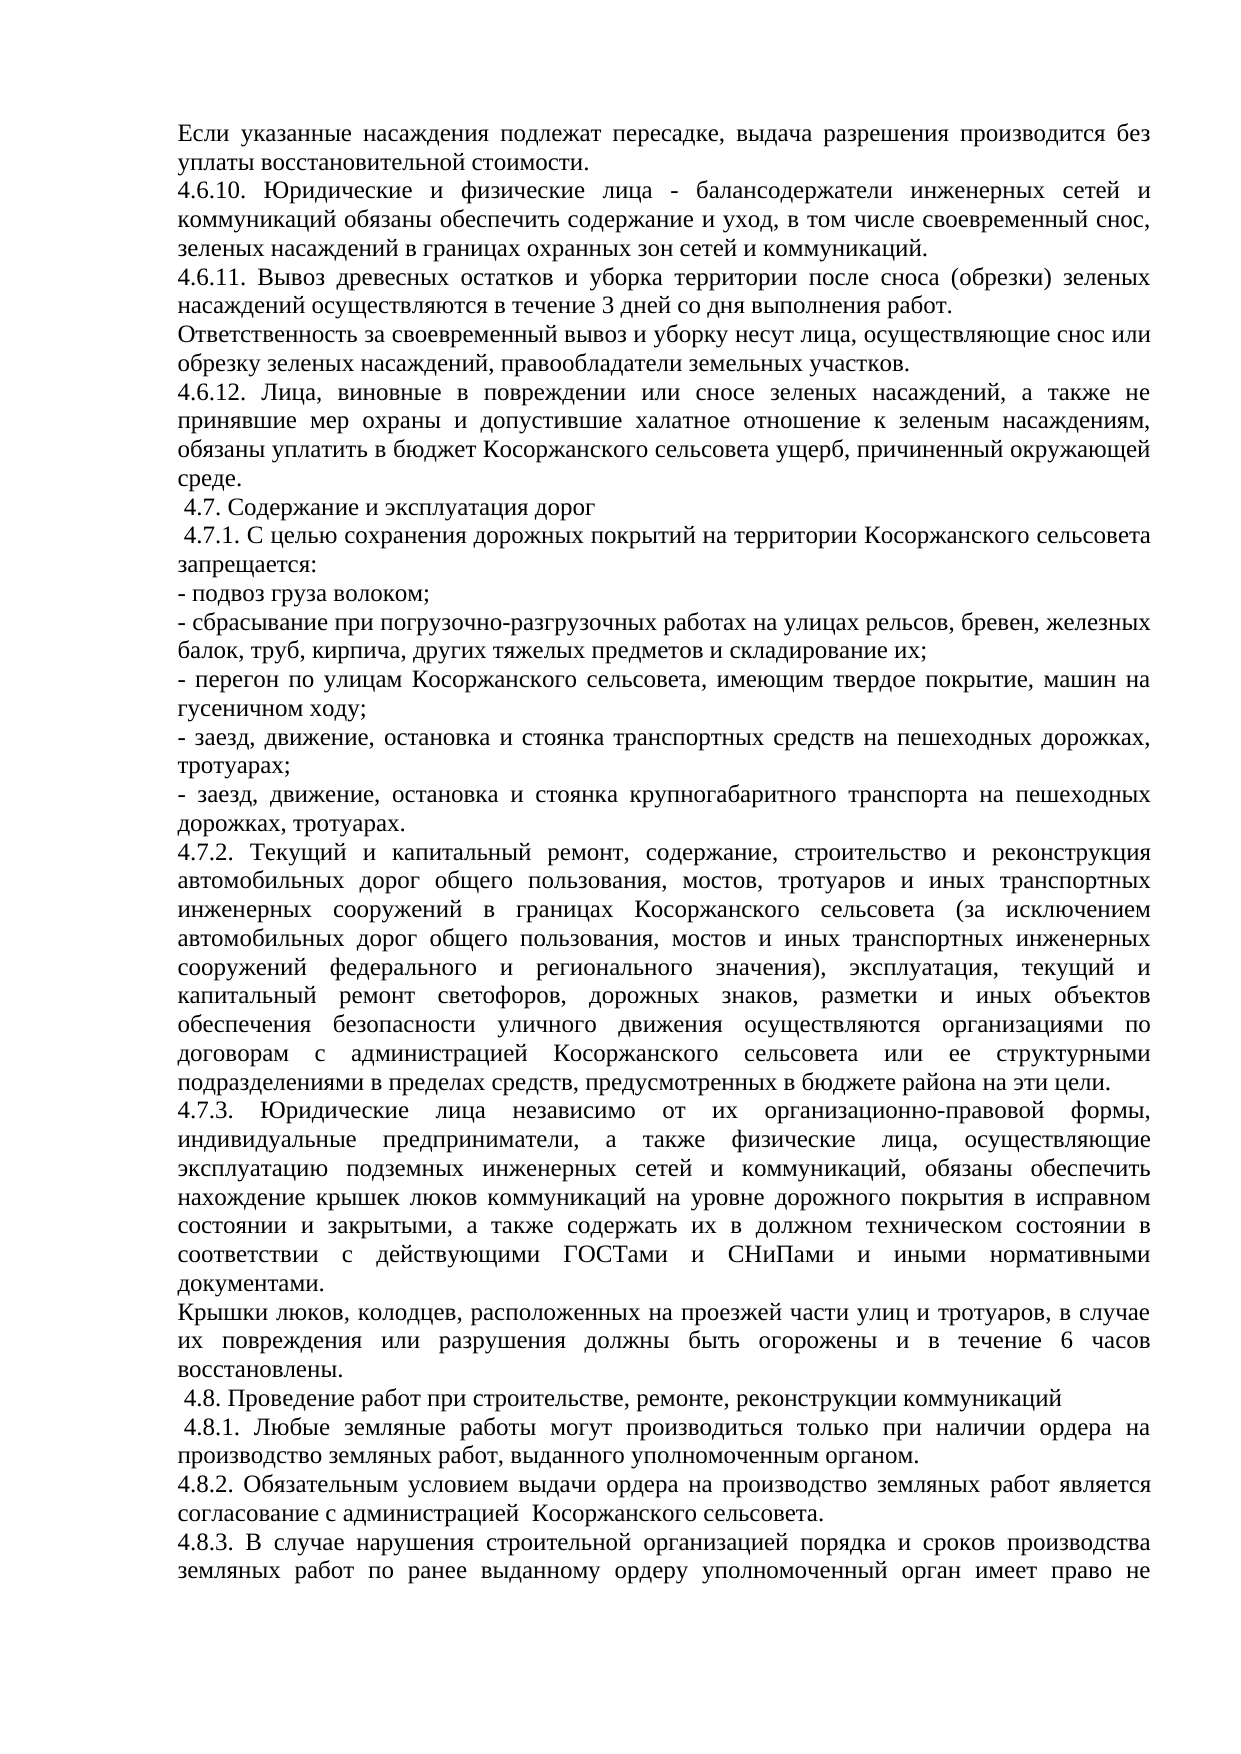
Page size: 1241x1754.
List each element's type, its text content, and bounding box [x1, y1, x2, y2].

text 4.8.1. Любые земляные работы могут производиться только при наличии ордера на производство земляных работ, выданного уполномоченным органом. [177, 1412, 1152, 1469]
text - перегон по улицам Косоржанского сельсовета, имеющим твердое покрытие, машин на гусеничном ходу; [177, 664, 1152, 722]
text 4.6.10. Юридические и физические лица - балансодержатели инженерных сетей и коммуникаций обязаны обеспечить содержание и уход, в том числе своевременный снос, зеленых насаждений в границах охранных зон сетей и коммуникаций. [177, 176, 1152, 262]
text - заезд, движение, остановка и стоянка крупногабаритного транспорта на пешеходных дорожках, тротуарах. [177, 779, 1152, 837]
text 4.8.2. Обязательным условием выдачи ордера на производство земляных работ является согласование с администрацией Косоржанского сельсовета. [177, 1469, 1152, 1527]
text Крышки люков, колодцев, расположенных на проезжей части улиц и тротуаров, в случае их повреждения или разрушения должны быть огорожены и в течение 6 часов восстановлены. [177, 1297, 1152, 1383]
text 4.7.2. Текущий и капитальный ремонт, содержание, строительство и реконструкция автомобильных дорог общего пользования, мостов, тротуаров и иных транспортных инженерных сооружений в границах Косоржанского сельсовета (за исключением автомобильных дорог общего пользования, мостов и иных транспортных инженерных сооружений федерального и регионального значения), эксплуатация, текущий и капитальный ремонт светофоров, дорожных знаков, разметки и иных объектов обеспечения безопасности уличного движения осуществляются организациями по договорам с администрацией Косоржанского сельсовета или ее структурными подразделениями в пределах средств, предусмотренных в бюджете района на эти цели. [177, 837, 1152, 1096]
text 4.6.11. Вывоз древесных остатков и уборка территории после сноса (обрезки) зеленых насаждений осуществляются в течение 3 дней со дня выполнения работ. [177, 262, 1152, 319]
text 4.7.1. С целью сохранения дорожных покрытий на территории Косоржанского сельсовета запрещается: [177, 521, 1152, 578]
text 4.7.3. Юридические лица независимо от их организационно-правовой формы, индивидуальные предприниматели, а также физические лица, осуществляющие эксплуатацию подземных инженерных сетей и коммуникаций, обязаны обеспечить нахождение крышек люков коммуникаций на уровне дорожного покрытия в исправном состоянии и закрытыми, а также содержать их в должном техническом состоянии в соответствии с действующими ГОСТами и СНиПами и иными нормативными документами. [177, 1096, 1152, 1297]
text Ответственность за своевременный вывоз и уборку несут лица, осуществляющие снос или обрезку зеленых насаждений, правообладатели земельных участков. [177, 319, 1152, 377]
text Если указанные насаждения подлежат пересадке, выдача разрешения производится без уплаты восстановительной стоимости. [177, 118, 1152, 176]
text - подвоз груза волоком; [177, 578, 1152, 607]
text - заезд, движение, остановка и стоянка транспортных средств на пешеходных дорожках, тротуарах; [177, 722, 1152, 779]
text - сбрасывание при погрузочно-разгрузочных работах на улицах рельсов, бревен, железных балок, труб, кирпича, других тяжелых предметов и складирование их; [177, 607, 1152, 664]
text 4.7. Содержание и эксплуатация дорог [177, 492, 1152, 521]
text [177, 1527, 1152, 1584]
text 4.6.12. Лица, виновные в повреждении или сносе зеленых насаждений, а также не принявшие мер охраны и допустившие халатное отношение к зеленым насаждениям, обязаны уплатить в бюджет Косоржанского сельсовета ущерб, причиненный окружающей среде. [177, 377, 1152, 492]
text 4.8. Проведение работ при строительстве, ремонте, реконструкции коммуникаций [177, 1383, 1152, 1412]
